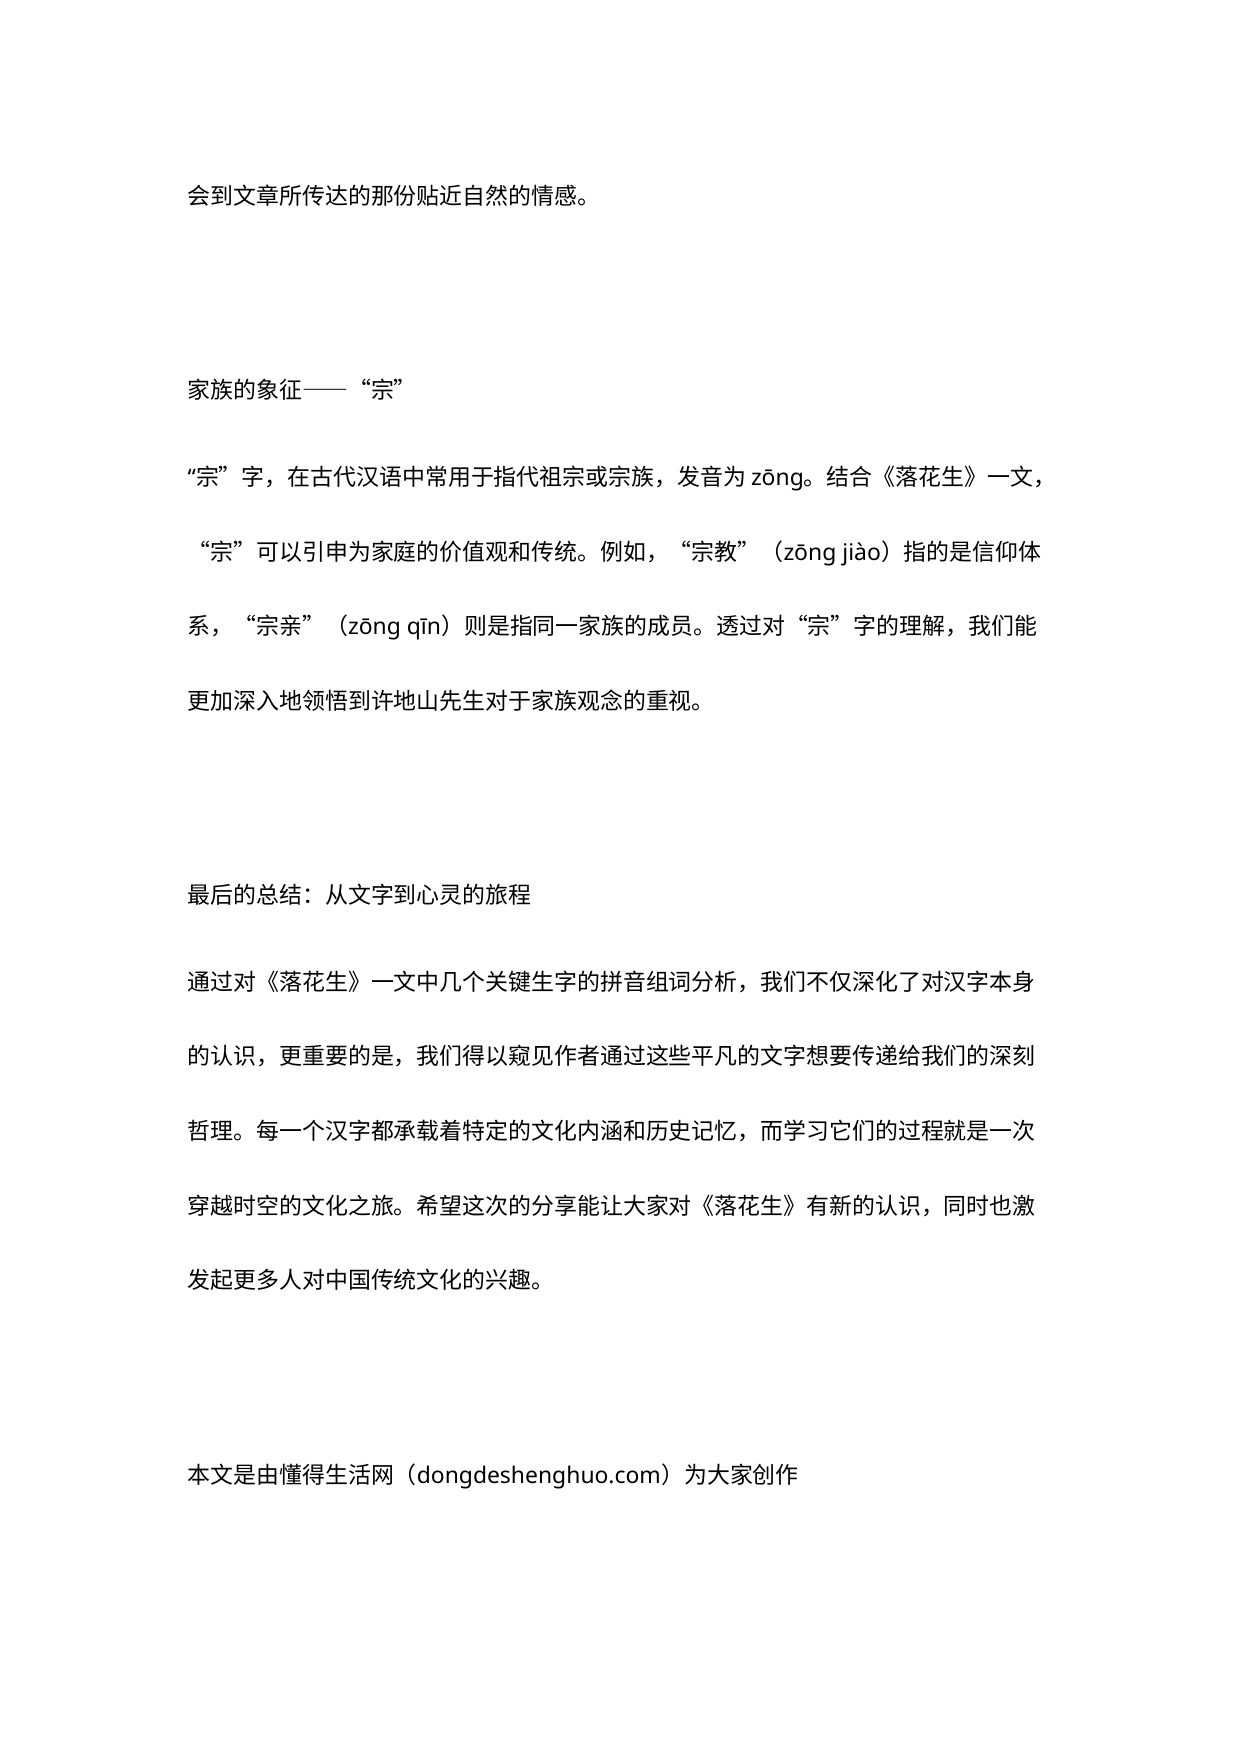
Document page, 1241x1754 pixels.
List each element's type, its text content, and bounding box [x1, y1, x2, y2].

text “宗”字，在古代汉语中常用于指代祖宗或宗族，发音为 zōng。结合《落花生》一文，“宗”可以引申为家庭的价值观和传统。例如，“宗教”（zōng jiào）指的是信仰体系，“宗亲”（zōng qīn）则是指同一家族的成员。透过对“宗”字的理解，我们能更加深入地领悟到许地山先生对于家族观念的重视。 [187, 443, 1053, 732]
text 最后的总结：从文字到心灵的旅程 [187, 861, 1053, 926]
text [187, 162, 1053, 227]
text 本文是由懂得生活网（dongdeshenghuo.com）为大家创作 [187, 1441, 1053, 1506]
text 通过对《落花生》一文中几个关键生字的拼音组词分析，我们不仅深化了对汉字本身的认识，更重要的是，我们得以窥见作者通过这些平凡的文字想要传递给我们的深刻哲理。每一个汉字都承载着特定的文化内涵和历史记忆，而学习它们的过程就是一次穿越时空的文化之旅。希望这次的分享能让大家对《落花生》有新的认识，同时也激发起更多人对中国传统文化的兴趣。 [187, 948, 1053, 1311]
text 家族的象征——“宗” [187, 356, 1053, 421]
